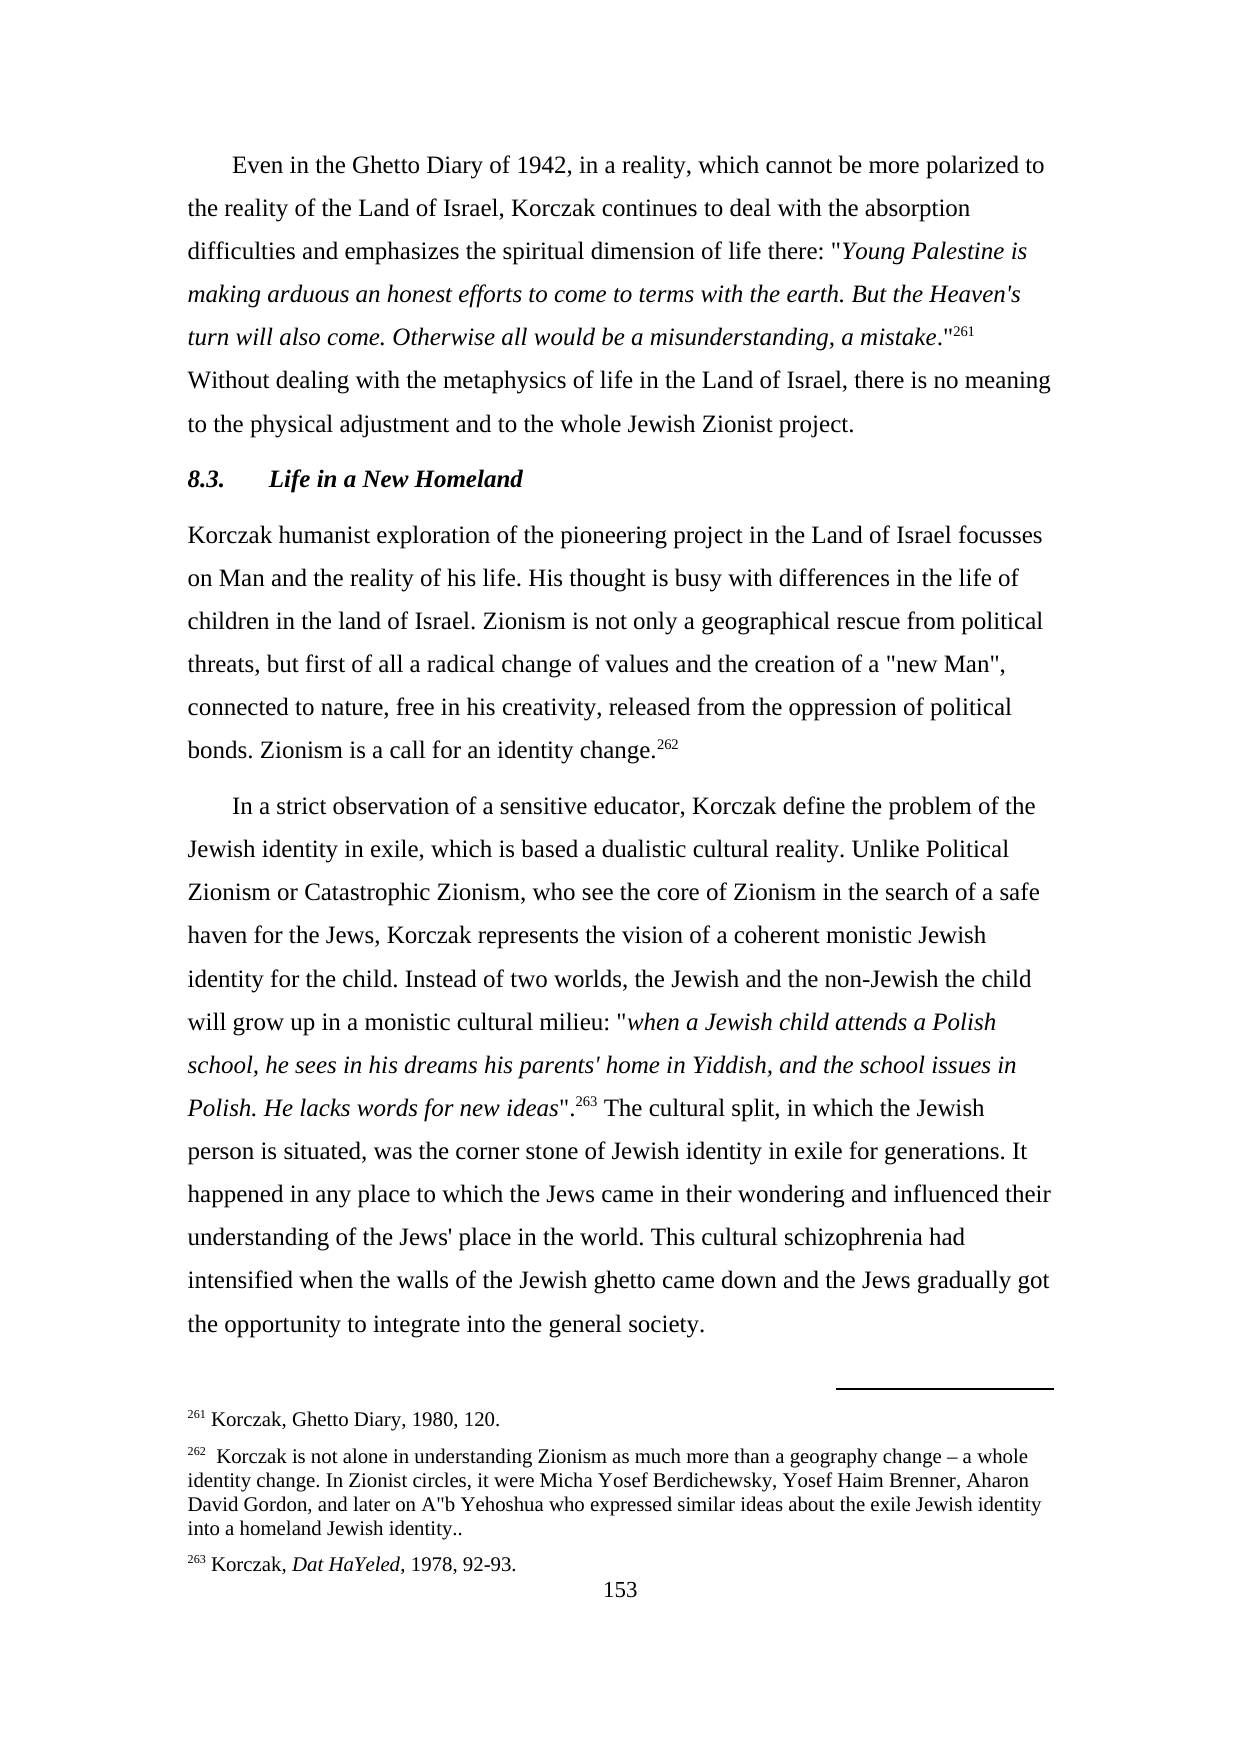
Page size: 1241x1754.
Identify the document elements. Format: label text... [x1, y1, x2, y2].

text Even in the Ghetto Diary of 1942, in a reality, which cannot be more polarized to the reality of the Land of Israel, Korczak continues to deal with the absorption difficulties and emphasizes the spiritual dimension of life there: "Young Palestine is making arduous an honest efforts to come to terms with the earth. But the Heaven's turn will also come. Otherwise all would be a misunderstanding, a mistake." Without dealing with the metaphysics of life in the Land of Israel, there is no meaning to the physical adjustment and to the whole Jewish Zionist project. [187, 150, 1053, 437]
text Korczak humanist exploration of the pioneering project in the Land of Israel focusses on Man and the reality of his life. His thought is busy with differences in the life of children in the land of Israel. Zionism is not only a geographical rescue from political threats, but first of all a radical change of values and the creation of a "new Man", connected to nature, free in his creativity, released from the oppression of political bonds. Zionism is a call for an identity change. [187, 520, 1053, 764]
list Life in a New Homeland [187, 464, 1053, 493]
text In a strict observation of a sensitive educator, Korczak define the problem of the Jewish identity in exile, which is based a dualistic cultural reality. Unlike Political Zionism or Catastrophic Zionism, who see the core of Zionism in the search of a safe haven for the Jews, Korczak represents the vision of a coherent monistic Jewish identity for the child. Instead of two worlds, the Jewish and the non-Jewish the child will grow up in a monistic cultural milieu: "when a Jewish child attends a Polish school, he sees in his dreams his parents' home in Yiddish, and the school issues in Polish. He lacks words for new ideas". The cultural split, in which the Jewish person is situated, was the corner stone of Jewish identity in exile for generations. It happened in any place to which the Jews came in their wondering and influenced their understanding of the Jews' place in the world. This cultural schizophrenia had intensified when the walls of the Jewish ghetto came down and the Jews gradually got the opportunity to integrate into the general society. [187, 791, 1053, 1337]
